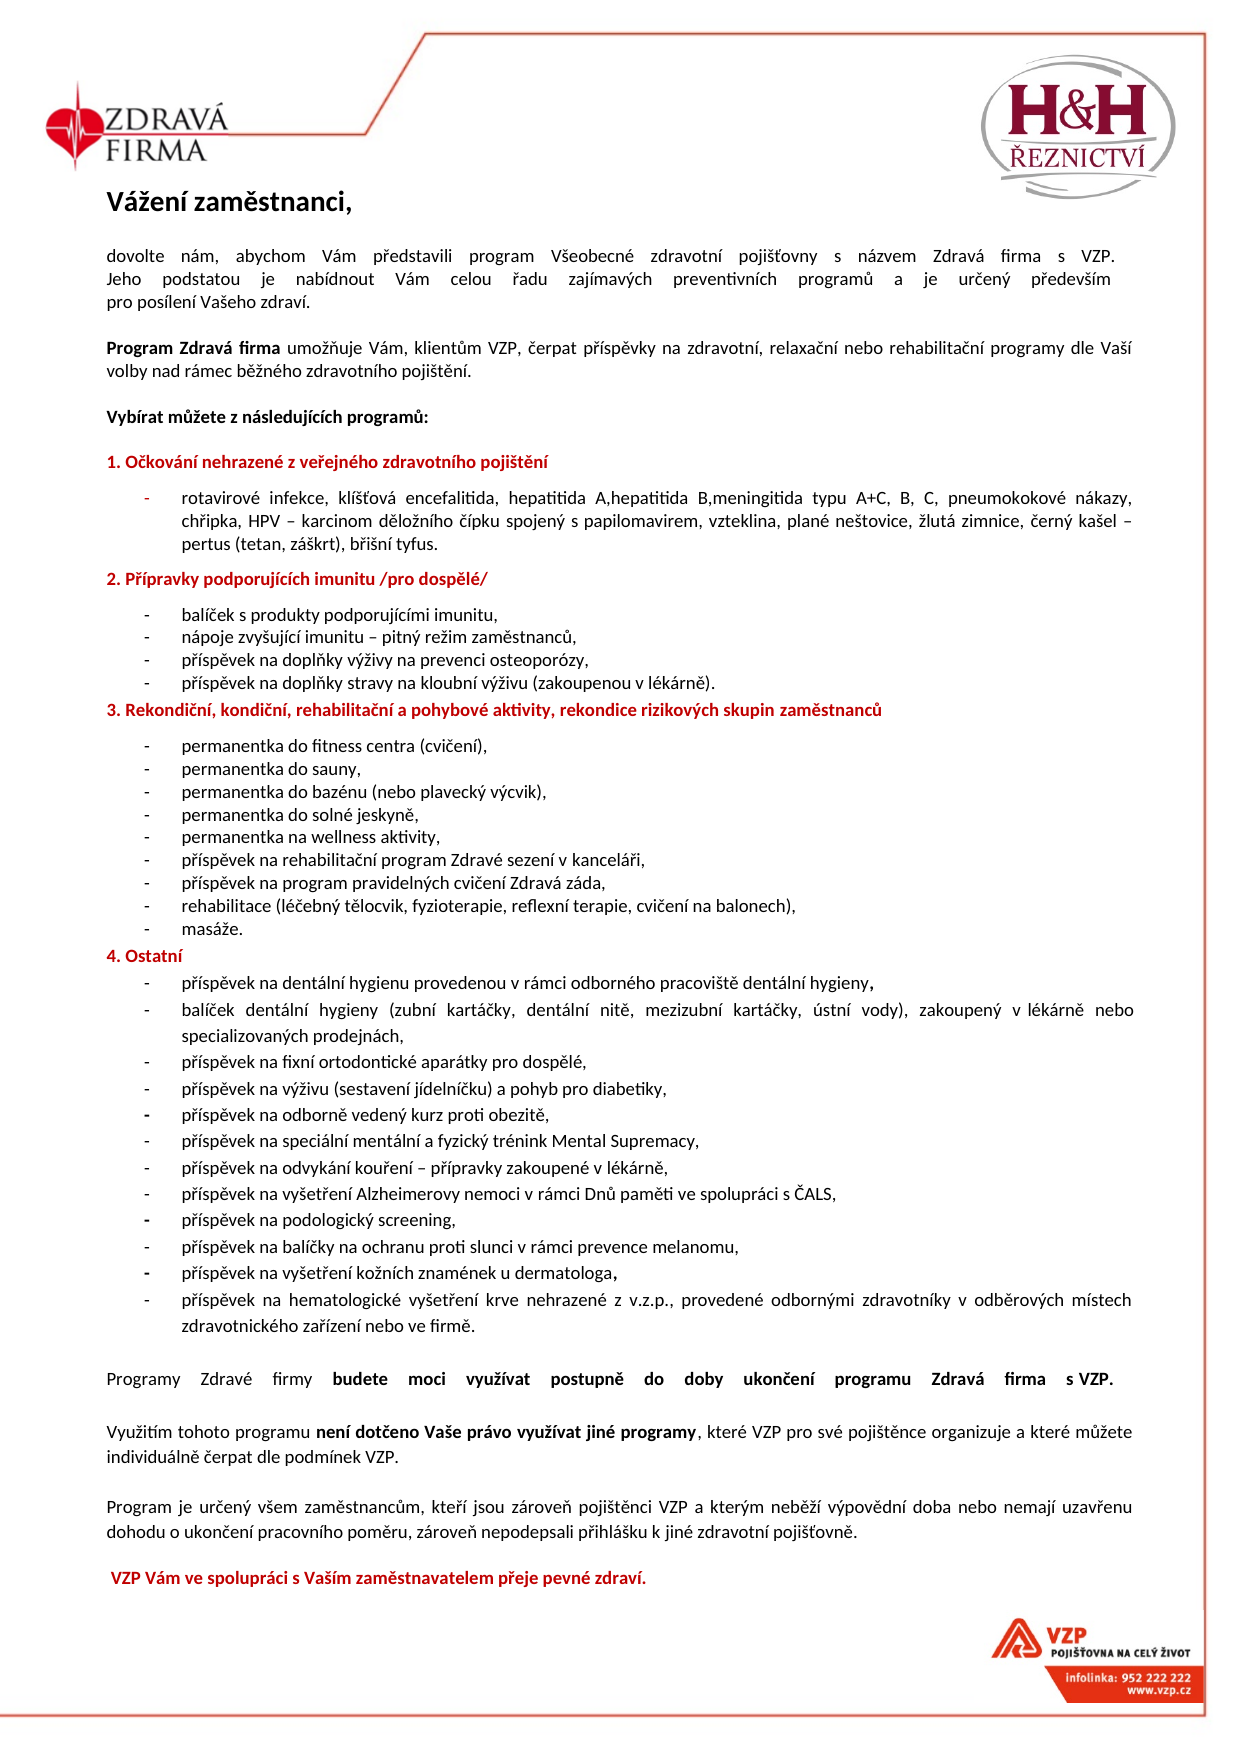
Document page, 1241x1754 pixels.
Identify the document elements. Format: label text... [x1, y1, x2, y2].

list balíček s produkty podporujícími imunitu, [144, 603, 1134, 626]
text dovolte nám, abychom Vám představili program Všeobecné zdravotní pojišťovny s názvem Zdravá firma s VZP. Jeho podstatou je nabídnout Vám celou řadu zajímavých preventivních programů a je určený především pro posílení Vašeho zdraví. [106, 244, 1134, 313]
text Programy Zdravé firmy budete moci využívat postupně do doby ukončení programu Zdravá firma s VZP. [106, 1367, 1134, 1418]
list příspěvek na doplňky výživy na prevenci osteoporózy, [144, 648, 1134, 671]
text 2. Přípravky podporujících imunitu /pro dospělé/ [106, 567, 1134, 590]
list příspěvek na vyšetření Alzheimerovy nemoci v rámci Dnů paměti ve spolupráci s ČALS, [144, 1182, 1134, 1205]
list příspěvek na odvykání kouření – přípravky zakoupené v lékárně, [144, 1156, 1134, 1179]
list příspěvek na fixní ortodontické aparátky pro dospělé, [144, 1051, 1134, 1073]
list příspěvek na výživu (sestavení jídelníčku) a pohyb pro diabetiky, [144, 1077, 1134, 1100]
text VZP Vám ve spolupráci s Vaším zaměstnavatelem přeje pevné zdraví. [106, 1566, 1134, 1589]
list rehabilitace (léčebný tělocvik, fyzioterapie, reflexní terapie, cvičení na balonech), [144, 894, 1134, 917]
list příspěvek na doplňky stravy na kloubní výživu (zakoupenou v lékárně). [144, 671, 1134, 694]
list příspěvek na rehabilitační program Zdravé sezení v kanceláři, [144, 848, 1134, 871]
list permanentka do solné jeskyně, [144, 803, 1134, 826]
list příspěvek na program pravidelných cvičení Zdravá záda, [144, 871, 1134, 894]
text Vážení zaměstnanci, [106, 183, 1134, 219]
list permanentka do sauny, [144, 757, 1134, 780]
text 3. Rekondiční, kondiční, rehabilitační a pohybové aktivity, rekondice rizikových skupin zaměstnanců [106, 698, 1134, 721]
list příspěvek na podologický screening, [144, 1209, 1134, 1232]
list permanentka na wellness aktivity, [144, 826, 1134, 848]
text Využitím tohoto programu není dotčeno Vaše právo využívat jiné programy, které VZP pro své pojištěnce organizuje a které můžete individuálně čerpat dle podmínek VZP. [106, 1418, 1134, 1468]
text Program Zdravá firma umožňuje Vám, klientům VZP, čerpat příspěvky na zdravotní, relaxační nebo rehabilitační programy dle Vaší volby nad rámec běžného zdravotního pojištění. [106, 336, 1134, 382]
text 4. Ostatní [106, 944, 1134, 967]
list příspěvek na hematologické vyšetření krve nehrazené z v.z.p., provedené odbornými zdravotníky v odběrových místech zdravotnického zařízení nebo ve firmě. [144, 1288, 1134, 1337]
list příspěvek na speciální mentální a fyzický trénink Mental Supremacy, [144, 1129, 1134, 1152]
text 1. Očkování nehrazené z veřejného zdravotního pojištění [106, 451, 1134, 473]
list permanentka do fitness centra (cvičení), [144, 734, 1134, 757]
list rotavirové infekce, klíšťová encefalitida, hepatitida A,hepatitida B,meningitida typu A+C, B, C, pneumokokové nákazy, chřipka, HPV – karcinom děložního čípku spojený s papilomavirem, vzteklina, plané neštovice, žlutá zimnice, černý kašel – pertus (tetan, záškrt), břišní tyfus. [144, 486, 1134, 555]
text Program je určený všem zaměstnancům, kteří jsou zároveň pojištěnci VZP a kterým neběží výpovědní doba nebo nemají uzavřenu dohodu o ukončení pracovního poměru, zároveň nepodepsali přihlášku k jiné zdravotní pojišťovně. [106, 1493, 1134, 1543]
list balíček dentální hygieny (zubní kartáčky, dentální nitě, mezizubní kartáčky, ústní vody), zakoupený v lékárně nebo specializovaných prodejnách, [144, 998, 1134, 1047]
list masáže. [144, 917, 1134, 940]
list příspěvek na odborně vedený kurz proti obezitě, [144, 1103, 1134, 1126]
list příspěvek na vyšetření kožních znamének u dermatologa, [144, 1261, 1134, 1284]
list permanentka do bazénu (nebo plavecký výcvik), [144, 780, 1134, 803]
text Vybírat můžete z následujících programů: [106, 405, 1134, 428]
list nápoje zvyšující imunitu – pitný režim zaměstnanců, [144, 626, 1134, 648]
list příspěvek na dentální hygienu provedenou v rámci odborného pracoviště dentální hygieny, [144, 971, 1134, 994]
list příspěvek na balíčky na ochranu proti slunci v rámci prevence melanomu, [144, 1235, 1134, 1258]
picture [0, 0, 1240, 1750]
